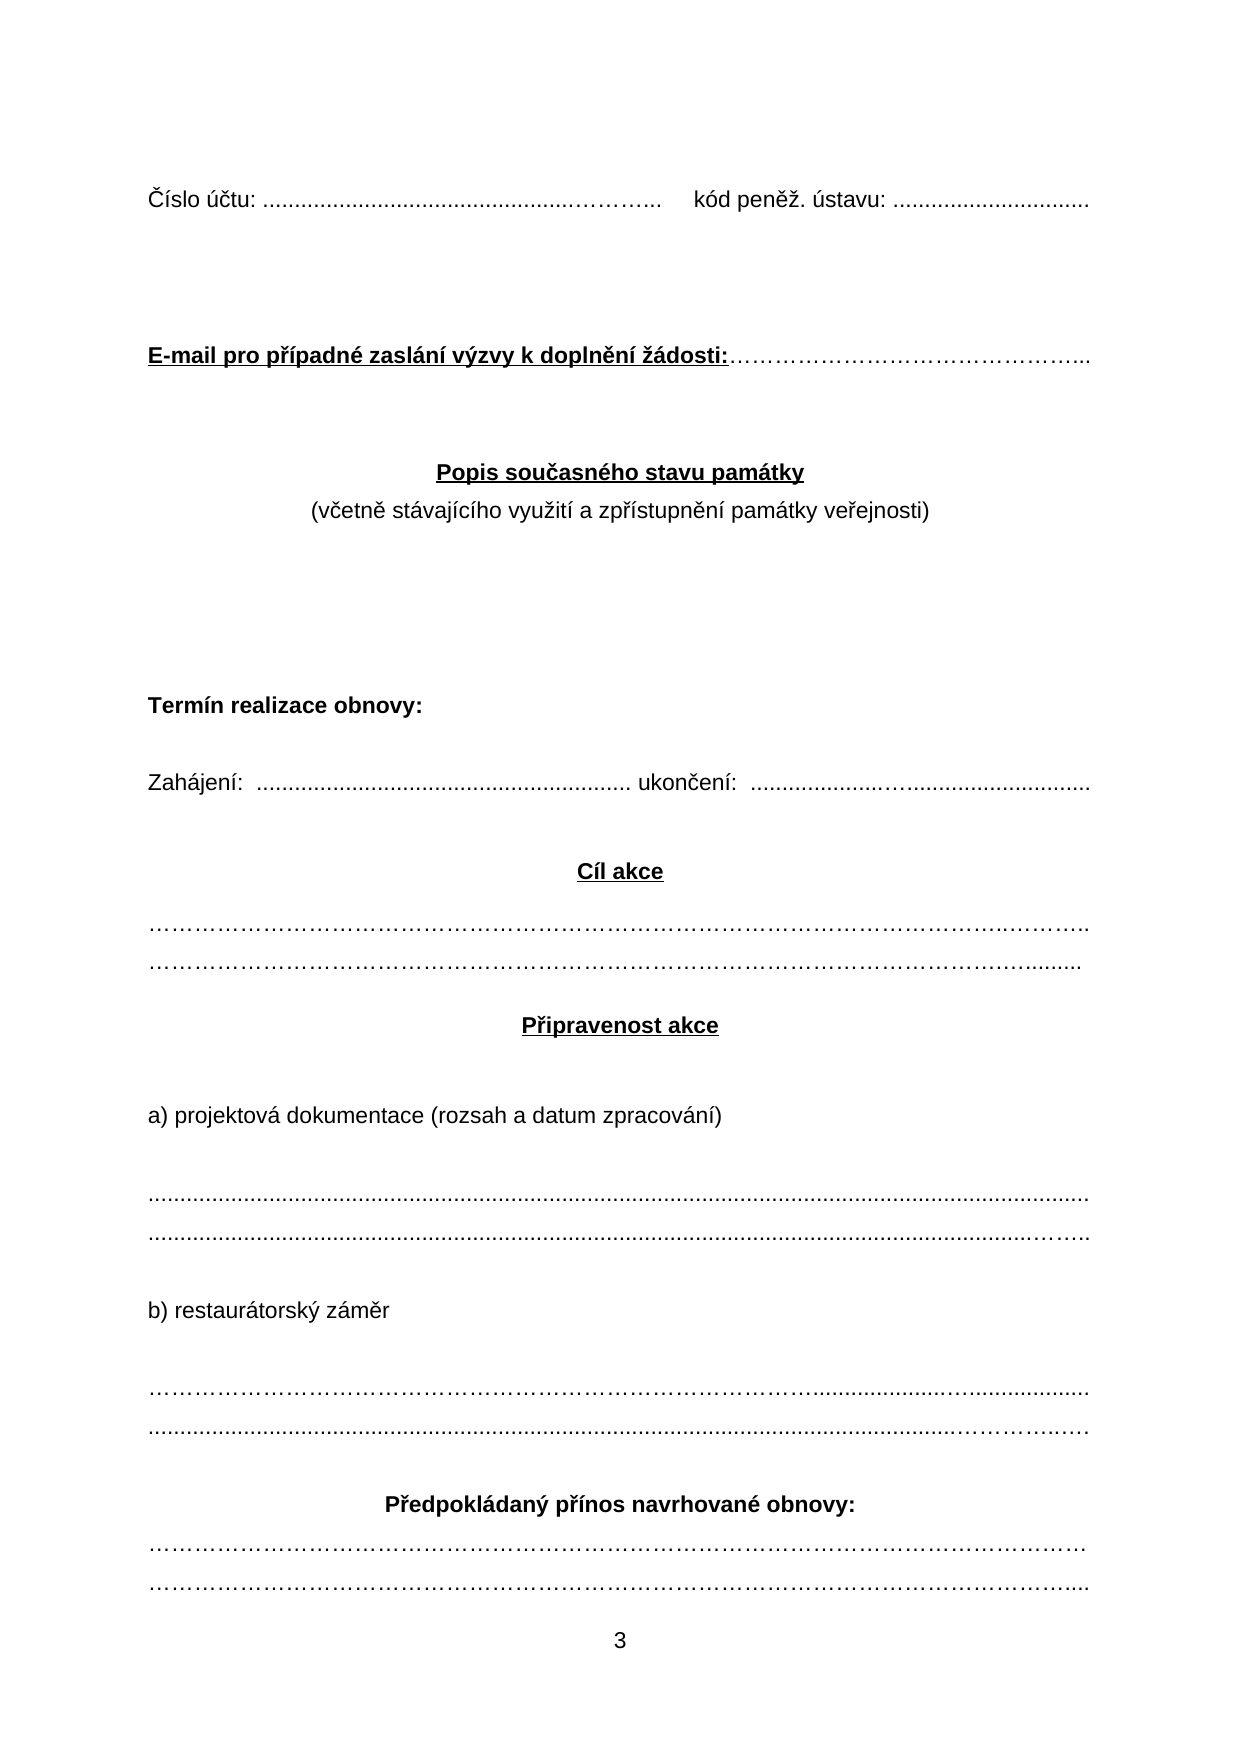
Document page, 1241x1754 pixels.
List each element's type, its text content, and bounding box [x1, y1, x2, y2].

text E-mail pro případné zaslání výzvy k doplnění žádosti:………………………………………... [148, 342, 1093, 368]
text a) projektová dokumentace (rozsah a datum zpracování) [148, 1102, 1093, 1129]
text ………………………………………………………………………………………………………….... [148, 1569, 1093, 1595]
text Popis současného stavu památky [148, 458, 1093, 485]
text ...........................................................................................................................................…….. [148, 1219, 1093, 1245]
text …………………………………………………………………………….....................…................... [148, 1374, 1093, 1401]
text Zahájení: ........................................................... ukončení: .....................…............................. [148, 769, 1093, 796]
text ………………………………………………………………………………………………….…......... [148, 948, 1093, 975]
text .................................................................................................................................................... [148, 1180, 1093, 1206]
text (včetně stávajícího využití a zpřístupnění památky veřejnosti) [148, 497, 1093, 524]
subtitle Cíl akce [148, 858, 1093, 884]
text ...............................................................................................................................…………..…. [148, 1413, 1093, 1439]
text …………………………………………………………………………………………………..……….. [148, 909, 1093, 936]
text Číslo účtu: .................................................………... kód peněž. ústavu: ............................... [148, 186, 1093, 213]
subtitle Připravenost akce [148, 1012, 1093, 1038]
text Předpokládaný přínos navrhované obnovy: [148, 1491, 1093, 1517]
text b) restaurátorský záměr [148, 1297, 1093, 1323]
text …………………………………………………………………………………………………………… [148, 1530, 1093, 1556]
text Termín realizace obnovy: [148, 692, 1093, 718]
